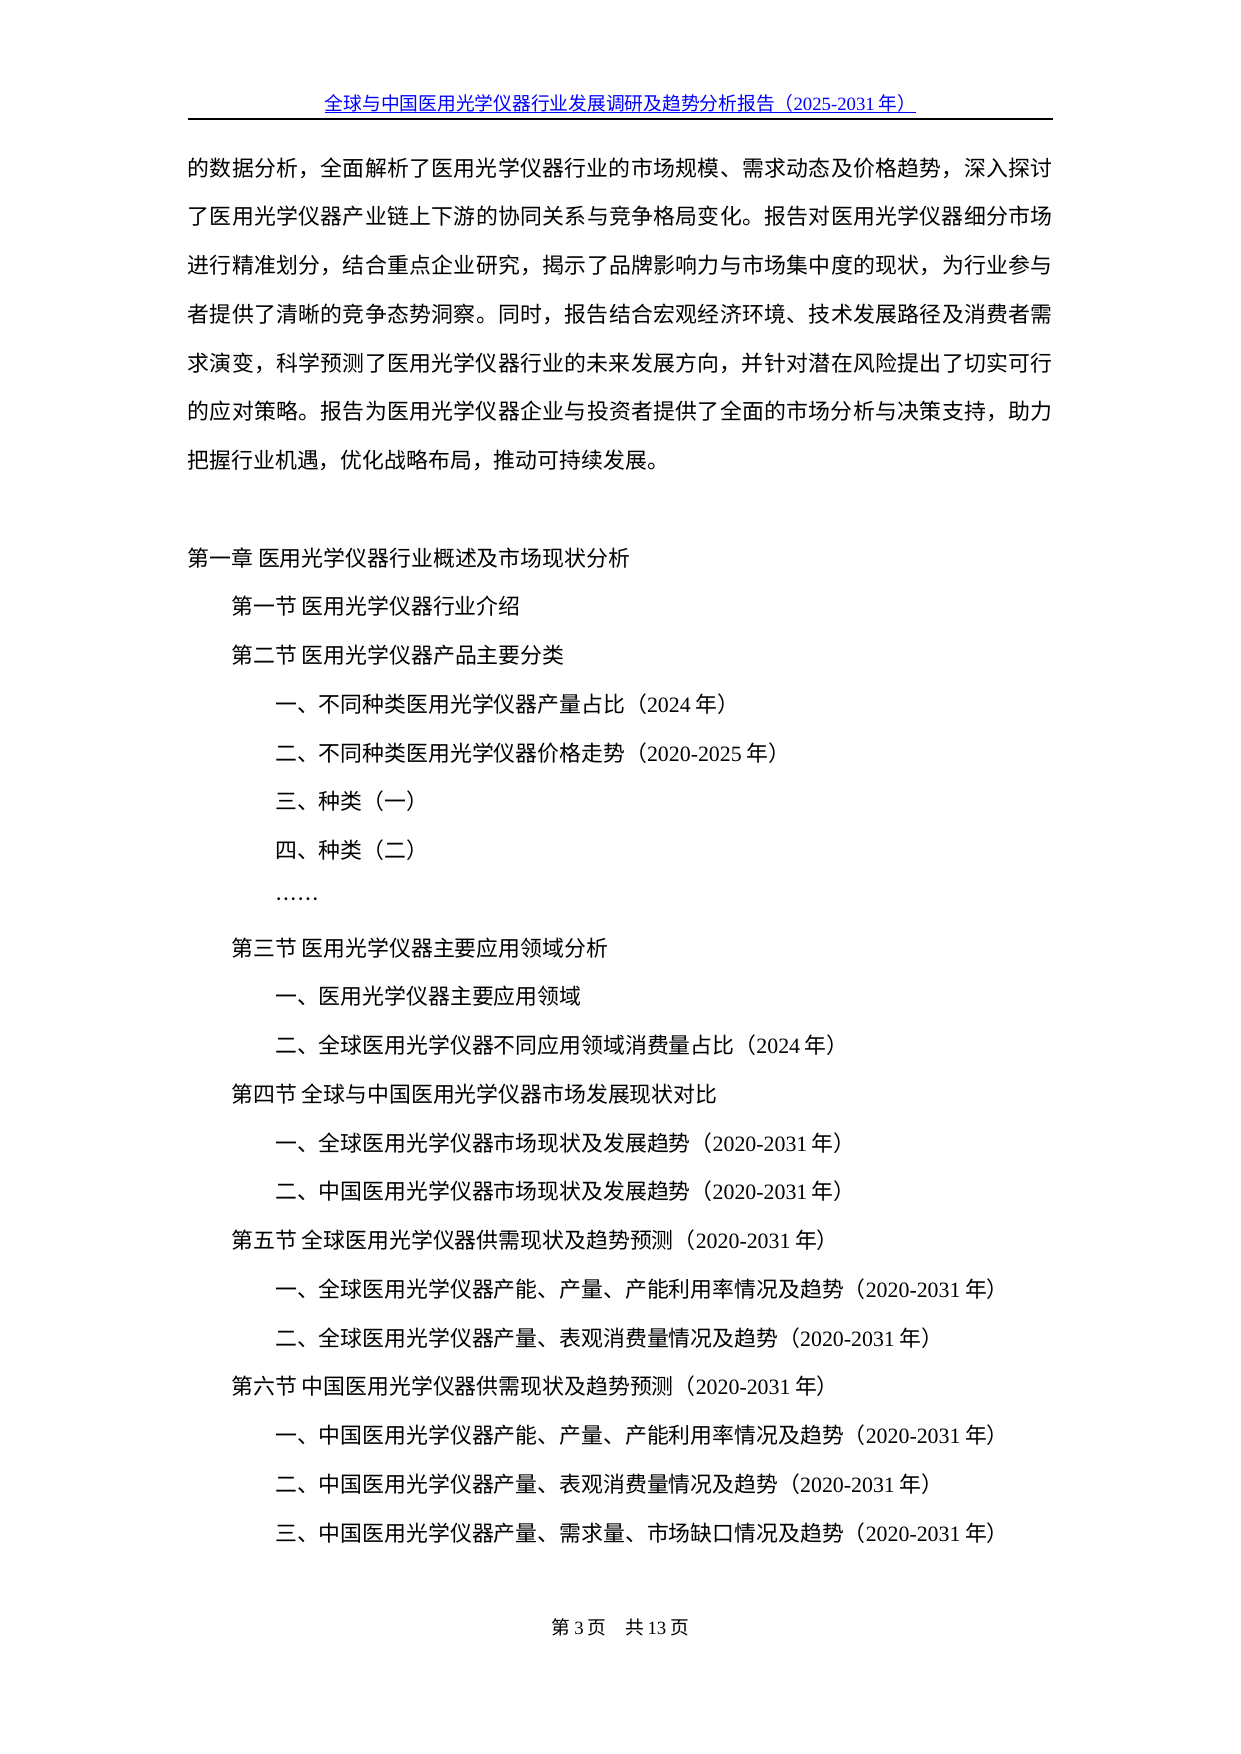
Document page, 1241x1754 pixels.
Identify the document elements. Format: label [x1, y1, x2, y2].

text [187, 150, 1053, 1548]
